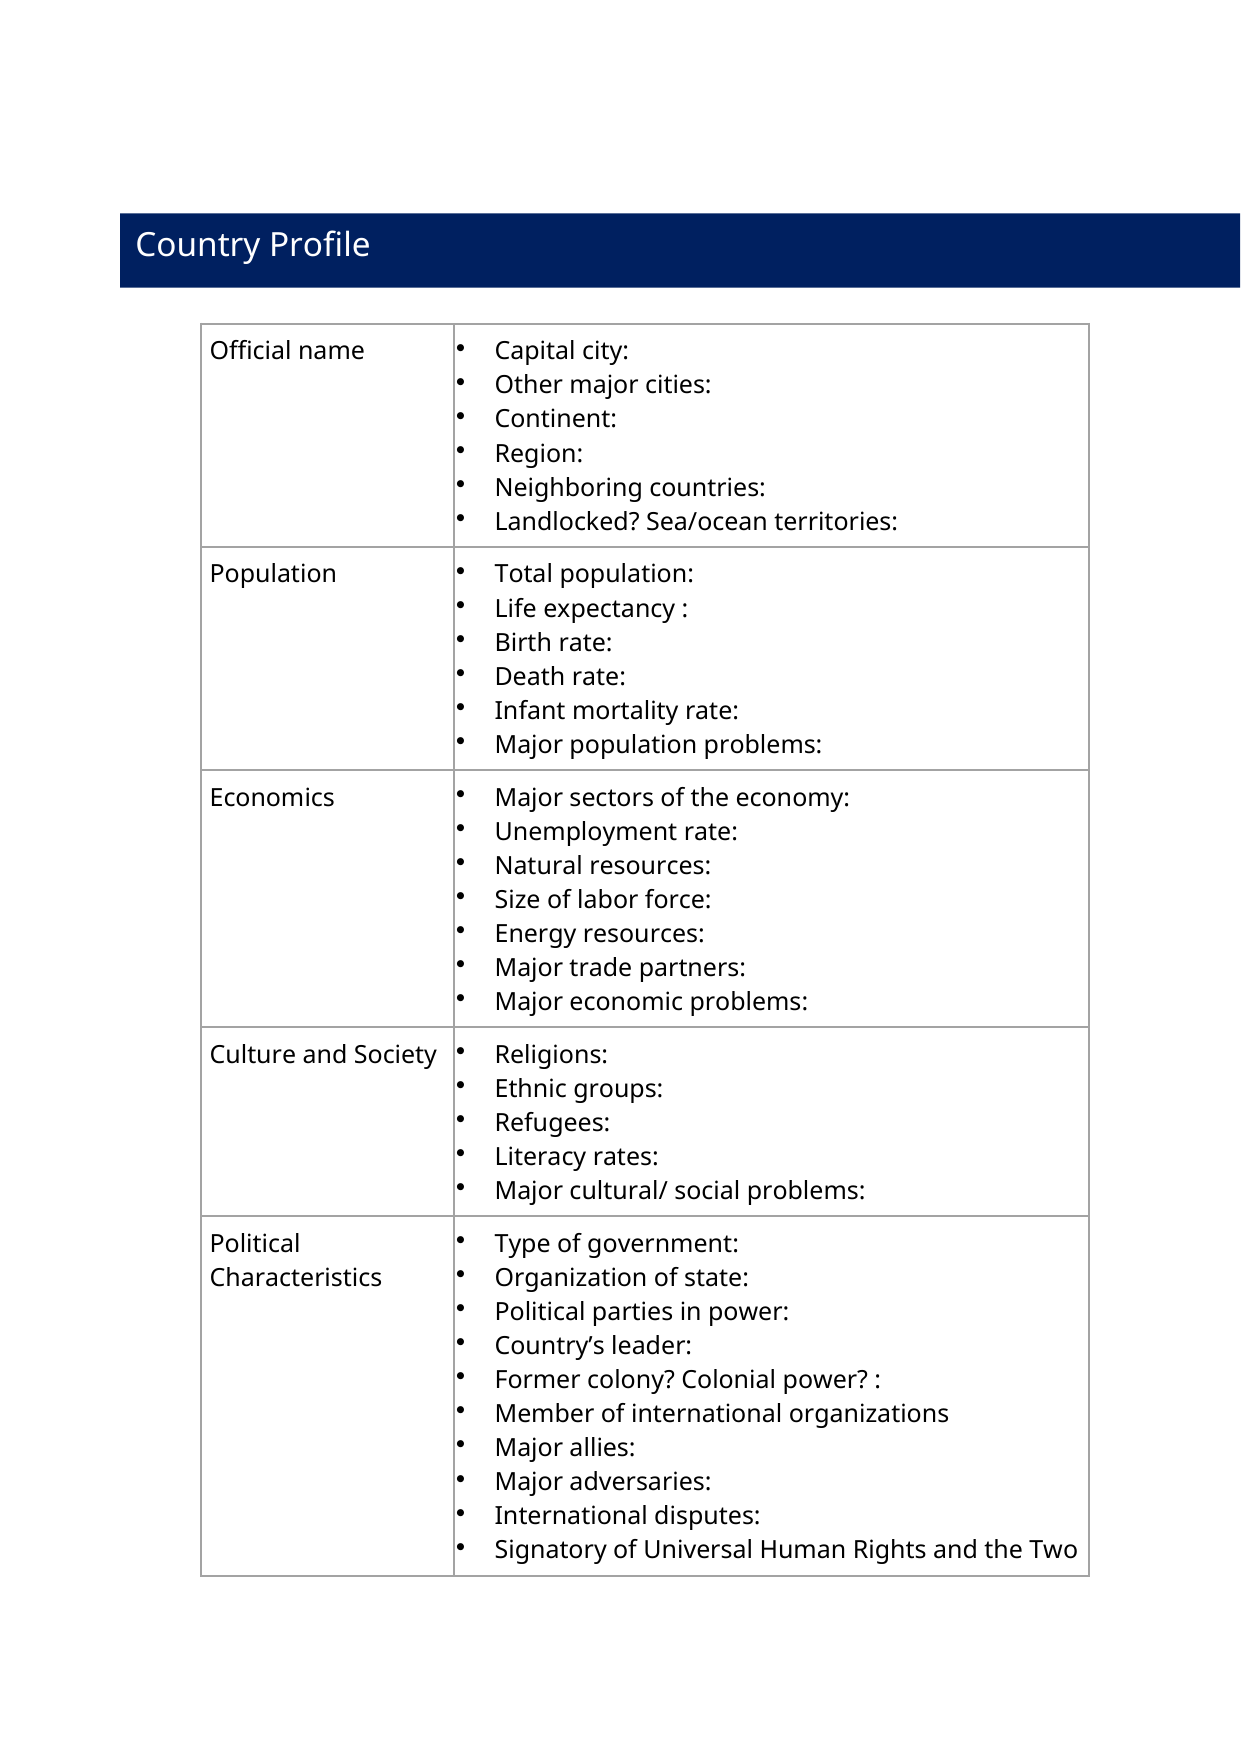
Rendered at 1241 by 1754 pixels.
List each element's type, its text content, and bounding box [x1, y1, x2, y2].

table_cell Religions: Ethnic groups: Refugees: Literacy rates: Major cultural/ social problems: [455, 1028, 1088, 1215]
table_cell Economics [202, 771, 453, 1026]
table_cell Total population: Life expectancy : Birth rate: Death rate: Infant mortality rate: Major population problems: [455, 548, 1088, 769]
table_header Official name [202, 325, 453, 546]
table_cell Major sectors of the economy: Unemployment rate: Natural resources: Size of labor force: Energy resources: Major trade partners: Major economic problems: [455, 771, 1088, 1026]
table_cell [202, 1217, 453, 1574]
table_cell Culture and Society [202, 1028, 453, 1215]
table_cell Population [202, 548, 453, 769]
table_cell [455, 1217, 1088, 1574]
table_header Capital city: Other major cities: Continent: Region: Neighboring countries: Landlocked? Sea/ocean territories: [455, 325, 1088, 546]
